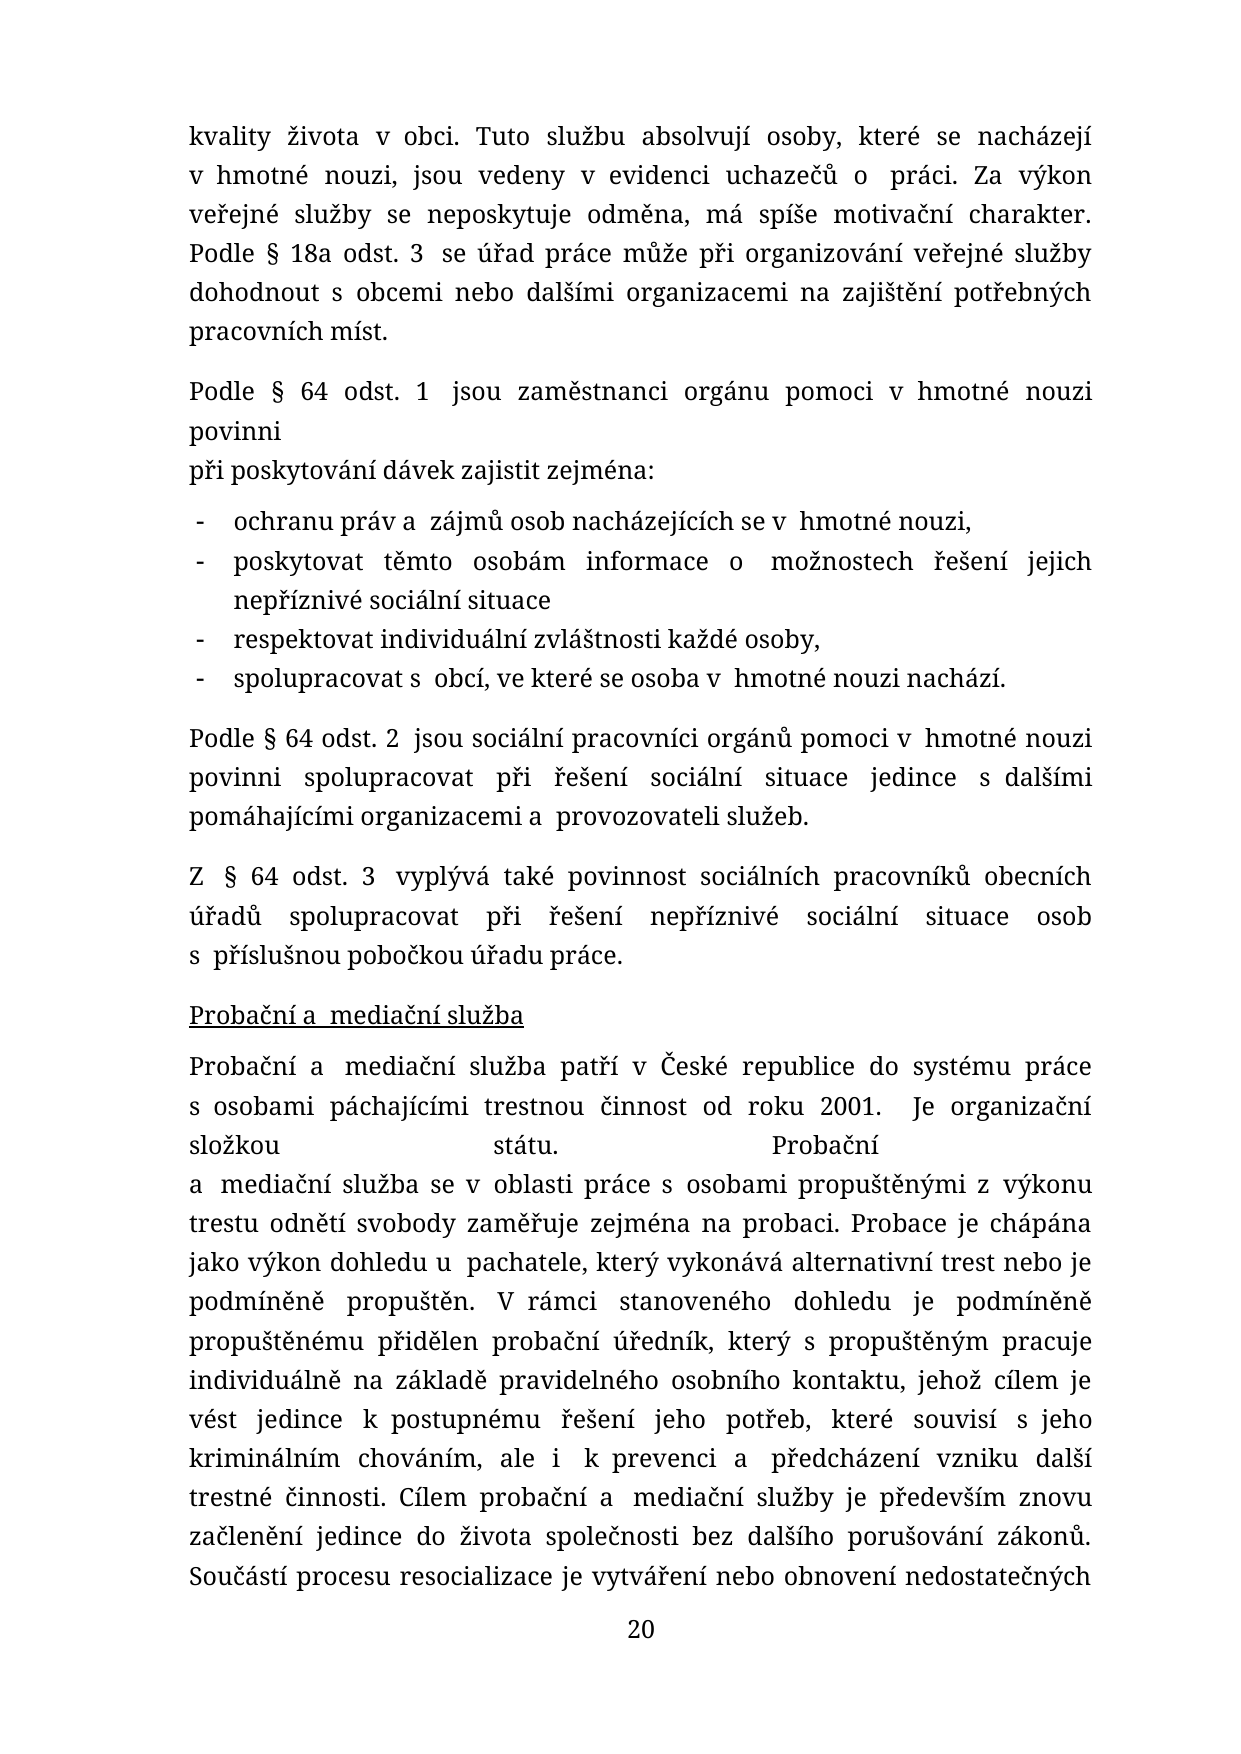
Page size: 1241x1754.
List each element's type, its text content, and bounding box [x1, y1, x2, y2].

text Probační a mediační služba [189, 997, 1092, 1031]
list respektovat individuální zvláštnosti každé osoby, [196, 621, 1092, 656]
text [189, 1049, 1092, 1592]
list ochranu práv a zájmů osob nacházejících se v hmotné nouzi, [196, 504, 1092, 538]
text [189, 118, 1092, 348]
text Z § 64 odst. 3 vyplývá také povinnost sociálních pracovníků obecních úřadů spolupracovat při řešení nepříznivé sociální situace osob s příslušnou pobočkou úřadu práce. [189, 859, 1092, 971]
list poskytovat těmto osobám informace o možnostech řešení jejich nepříznivé sociální situace [196, 543, 1092, 616]
text Podle § 64 odst. 1 jsou zaměstnanci orgánu pomoci v hmotné nouzi povinni při poskytování dávek zajistit zejména: [189, 374, 1092, 486]
list spolupracovat s obcí, ve které se osoba v hmotné nouzi nachází. [196, 661, 1092, 695]
text Podle § 64 odst. 2 jsou sociální pracovníci orgánů pomoci v hmotné nouzi povinni spolupracovat při řešení sociální situace jedince s dalšími pomáhajícími organizacemi a provozovateli služeb. [189, 721, 1092, 833]
